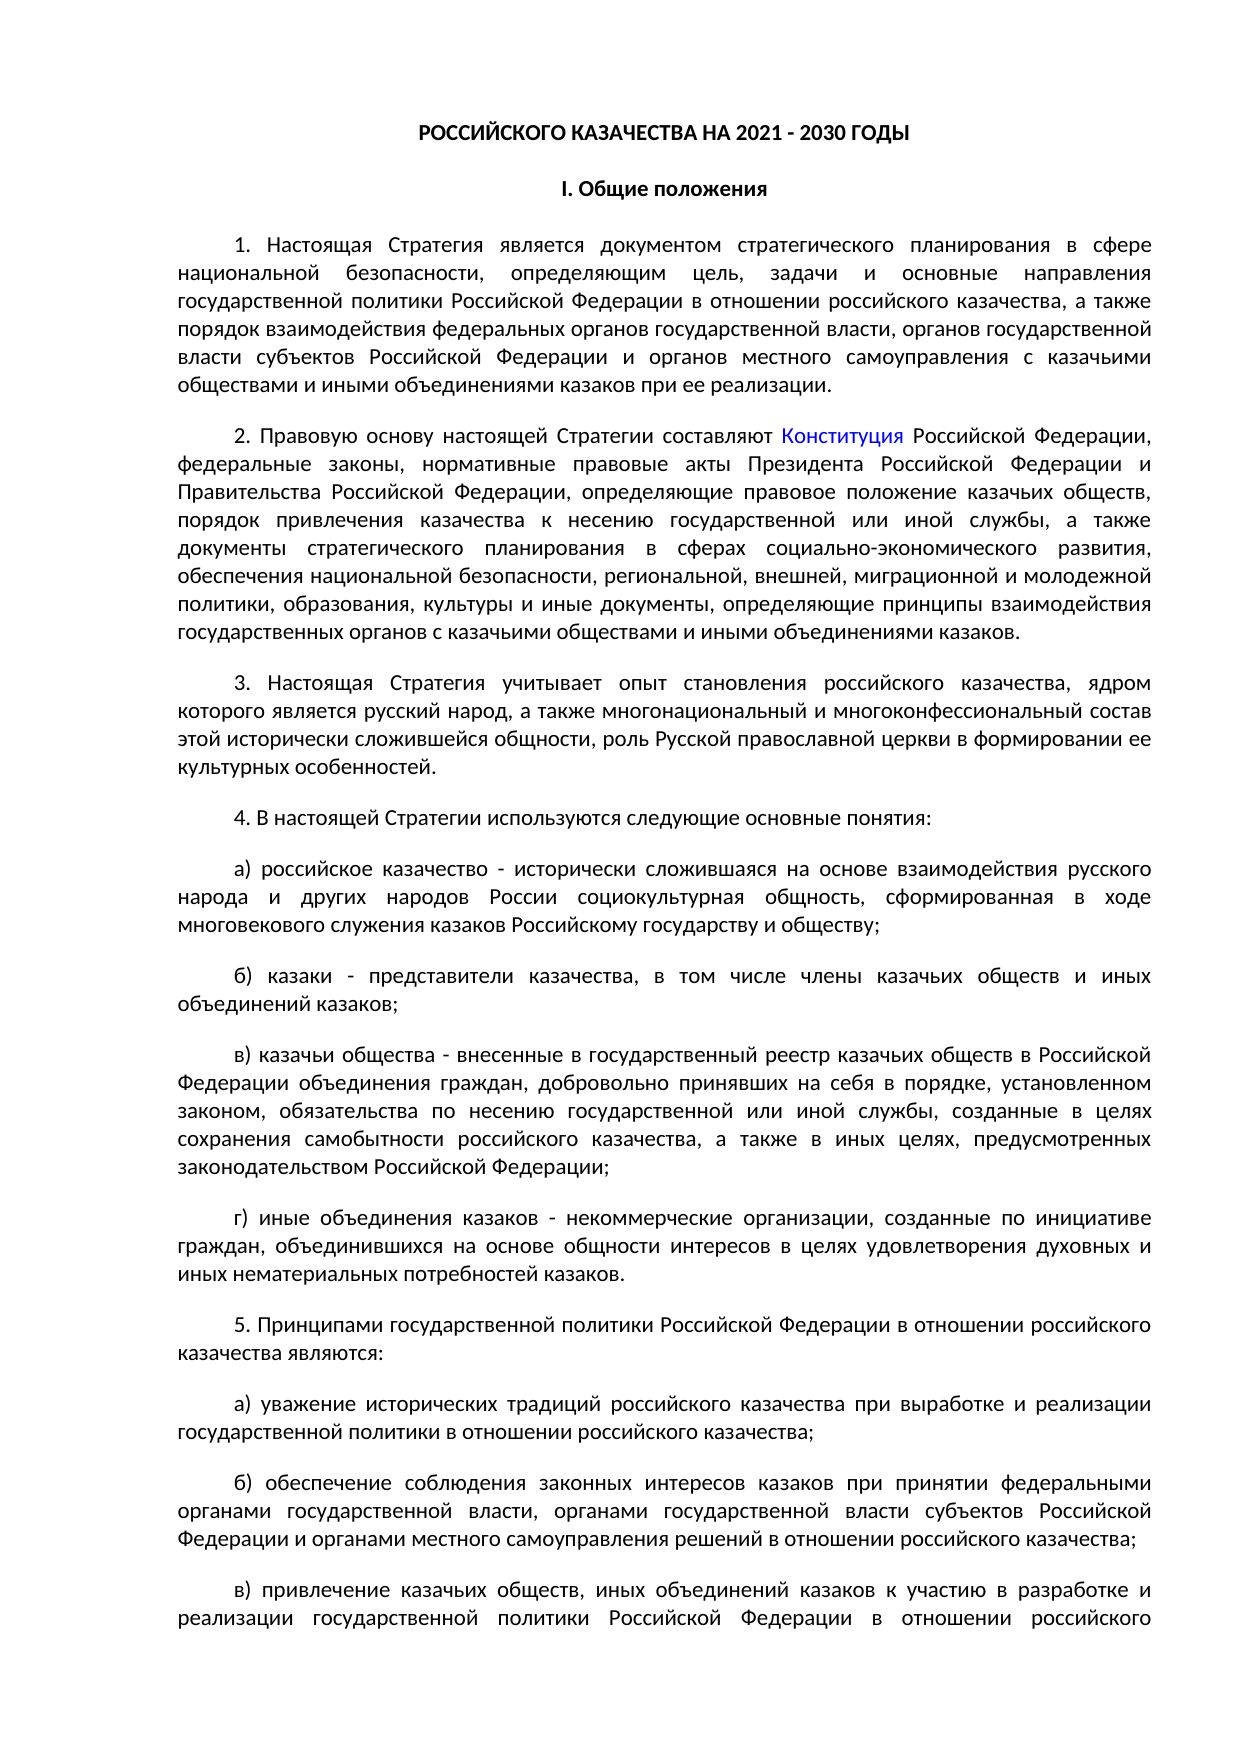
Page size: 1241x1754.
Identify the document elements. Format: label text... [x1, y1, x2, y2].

text б) казаки - представители казачества, в том числе члены казачьих обществ и иных объединений казаков; [177, 961, 1152, 1017]
text 5. Принципами государственной политики Российской Федерации в отношении российского казачества являются: [177, 1310, 1152, 1366]
text а) уважение исторических традиций российского казачества при выработке и реализации государственной политики в отношении российского казачества; [177, 1389, 1152, 1445]
text 4. В настоящей Стратегии используются следующие основные понятия: [177, 803, 1152, 831]
text в) казачьи общества - внесенные в государственный реестр казачьих обществ в Российской Федерации объединения граждан, добровольно принявших на себя в порядке, установленном законом, обязательства по несению государственной или иной службы, созданные в целях сохранения самобытности российского казачества, а также в иных целях, предусмотренных законодательством Российской Федерации; [177, 1040, 1152, 1180]
text 1. Настоящая Стратегия является документом стратегического планирования в сфере национальной безопасности, определяющим цель, задачи и основные направления государственной политики Российской Федерации в отношении российского казачества, а также порядок взаимодействия федеральных органов государственной власти, органов государственной власти субъектов Российской Федерации и органов местного самоуправления с казачьими обществами и иными объединениями казаков при ее реализации. [177, 230, 1152, 398]
title I. Общие положения [177, 174, 1152, 202]
text 3. Настоящая Стратегия учитывает опыт становления российского казачества, ядром которого является русский народ, а также многонациональный и многоконфессиональный состав этой исторически сложившейся общности, роль Русской православной церкви в формировании ее культурных особенностей. [177, 668, 1152, 780]
title РОССИЙСКОГО КАЗАЧЕСТВА НА 2021 - 2030 ГОДЫ [177, 118, 1152, 146]
text 2. Правовую основу настоящей Стратегии составляют Конституция Российской Федерации, федеральные законы, нормативные правовые акты Президента Российской Федерации и Правительства Российской Федерации, определяющие правовое положение казачьих обществ, порядок привлечения казачества к несению государственной или иной службы, а также документы стратегического планирования в сферах социально-экономического развития, обеспечения национальной безопасности, региональной, внешней, миграционной и молодежной политики, образования, культуры и иные документы, определяющие принципы взаимодействия государственных органов с казачьими обществами и иными объединениями казаков. [177, 421, 1152, 645]
text г) иные объединения казаков - некоммерческие организации, созданные по инициативе граждан, объединившихся на основе общности интересов в целях удовлетворения духовных и иных нематериальных потребностей казаков. [177, 1203, 1152, 1287]
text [177, 1575, 1152, 1631]
text а) российское казачество - исторически сложившаяся на основе взаимодействия русского народа и других народов России социокультурная общность, сформированная в ходе многовекового служения казаков Российскому государству и обществу; [177, 854, 1152, 938]
text б) обеспечение соблюдения законных интересов казаков при принятии федеральными органами государственной власти, органами государственной власти субъектов Российской Федерации и органами местного самоуправления решений в отношении российского казачества; [177, 1468, 1152, 1552]
